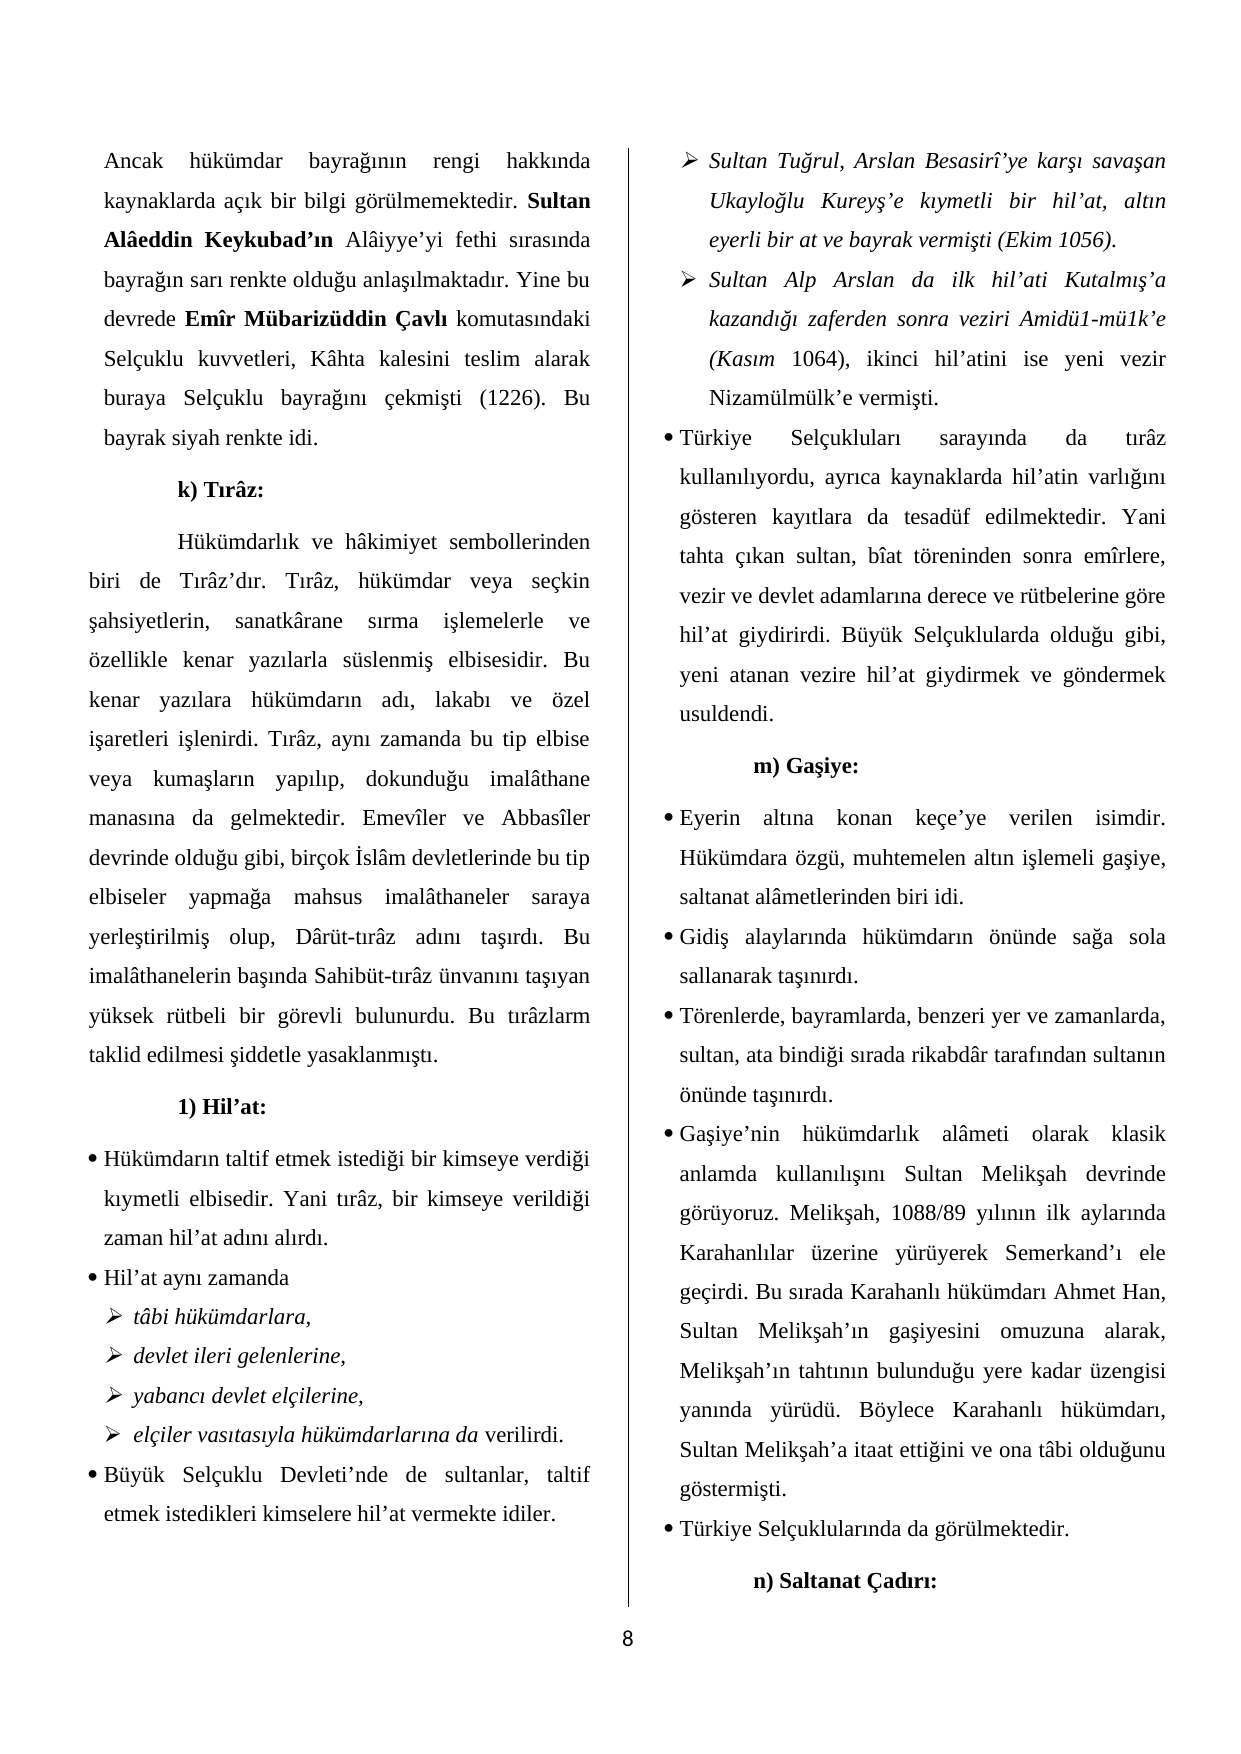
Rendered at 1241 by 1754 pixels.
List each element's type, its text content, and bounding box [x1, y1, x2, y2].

text n) Saltanat Çadırı: [664, 1567, 1167, 1593]
text k) Tırâz: [89, 476, 591, 502]
text m) Gaşiye: [664, 752, 1167, 779]
list elçiler vasıtasıyla hükümdarlarına da verilirdi. [103, 1421, 591, 1448]
text Hükümdarlık ve hâkimiyet sembollerinden biri de Tırâz’dır. Tırâz, hükümdar veya seçkin şahsiyetlerin, sanatkârane sırma işlemelerle ve özellikle kenar yazılarla süslenmiş elbisesidir. Bu kenar yazılara hükümdarın adı, lakabı ve özel işaretleri işlenirdi. Tırâz, aynı zamanda bu tip elbise veya kumaşların yapılıp, dokunduğu imalâthane manasına da gelmektedir. Emevîler ve Abbasîler devrinde olduğu gibi, birçok İslâm devletlerinde bu tip elbiseler yapmağa mahsus imalâthaneler saraya yerleştirilmiş olup, Dârüt-tırâz adını taşırdı. Bu imalâthanelerin başında Sahibüt-tırâz ünvanını taşıyan yüksek rütbeli bir görevli bulunurdu. Bu tırâzlarm taklid edilmesi şiddetle yasaklanmıştı. [89, 528, 591, 1067]
list Sultan Tuğrul, Arslan Besasirî’ye karşı savaşan Ukayloğlu Kureyş’e kıymetli bir hil’at, altın eyerli bir at ve bayrak vermişti (Ekim 1056). [679, 148, 1167, 253]
list Ancak hükümdar bayrağının rengi hakkında kaynaklarda açık bir bilgi görülmemektedir. Sultan Alâeddin Keykubad’ın Alâiyye’yi fethi sırasında bayrağın sarı renkte olduğu anlaşılmaktadır. Yine bu devrede Emîr Mübarizüddin Çavlı komutasındaki Selçuklu kuvvetleri, Kâhta kalesini teslim alarak buraya Selçuklu bayrağını çekmişti (1226). Bu bayrak siyah renkte idi. [103, 148, 591, 450]
list yabancı devlet elçilerine, [103, 1382, 591, 1408]
list Törenlerde, bayramlarda, benzeri yer ve zamanlarda, sultan, ata bindiği sırada rikabdâr tarafından sultanın önünde taşınırdı. [664, 1002, 1167, 1107]
list Hil’at aynı zamanda [89, 1263, 591, 1290]
list Türkiye Selçuklularında da görülmektedir. [664, 1515, 1167, 1541]
list tâbi hükümdarlara, [103, 1303, 591, 1329]
list devlet ileri gelenlerine, [103, 1342, 591, 1369]
list Türkiye Selçukluları sarayında da tırâz kullanılıyordu, ayrıca kaynaklarda hil’atin varlığını gösteren kayıtlara da tesadüf edilmektedir. Yani tahta çıkan sultan, bîat töreninden sonra emîrlere, vezir ve devlet adamlarına derece ve rütbelerine göre hil’at giydirirdi. Büyük Selçuklularda olduğu gibi, yeni atanan vezire hil’at giydirmek ve göndermek usuldendi. [664, 424, 1167, 727]
list Gaşiye’nin hükümdarlık alâmeti olarak klasik anlamda kullanılışını Sultan Melikşah devrinde görüyoruz. Melikşah, 1088/89 yılının ilk aylarında Karahanlılar üzerine yürüyerek Semerkand’ı ele geçirdi. Bu sırada Karahanlı hükümdarı Ahmet Han, Sultan Melikşah’ın gaşiyesini omuzuna alarak, Melikşah’ın tahtının bulunduğu yere kadar üzengisi yanında yürüdü. Böylece Karahanlı hükümdarı, Sultan Melikşah’a itaat ettiğini ve ona tâbi olduğunu göstermişti. [664, 1120, 1167, 1502]
list Sultan Alp Arslan da ilk hil’ati Kutalmış’a kazandığı zaferden sonra veziri Amidü1-mü1k’e (Kasım 1064), ikinci hil’atini ise yeni vezir Nizamülmülk’e vermişti. [679, 266, 1167, 411]
list Eyerin altına konan keçe’ye verilen isimdir. Hükümdara özgü, muhtemelen altın işlemeli gaşiye, saltanat alâmetlerinden biri idi. [664, 804, 1167, 909]
list Büyük Selçuklu Devleti’nde de sultanlar, taltif etmek istedikleri kimselere hil’at vermekte idiler. [89, 1461, 591, 1527]
text 1) Hil’at: [89, 1093, 591, 1119]
list Hükümdarın taltif etmek istediği bir kimseye verdiği kıymetli elbisedir. Yani tırâz, bir kimseye verildiği zaman hil’at adını alırdı. [89, 1145, 591, 1250]
list Gidiş alaylarında hükümdarın önünde sağa sola sallanarak taşınırdı. [664, 923, 1167, 988]
